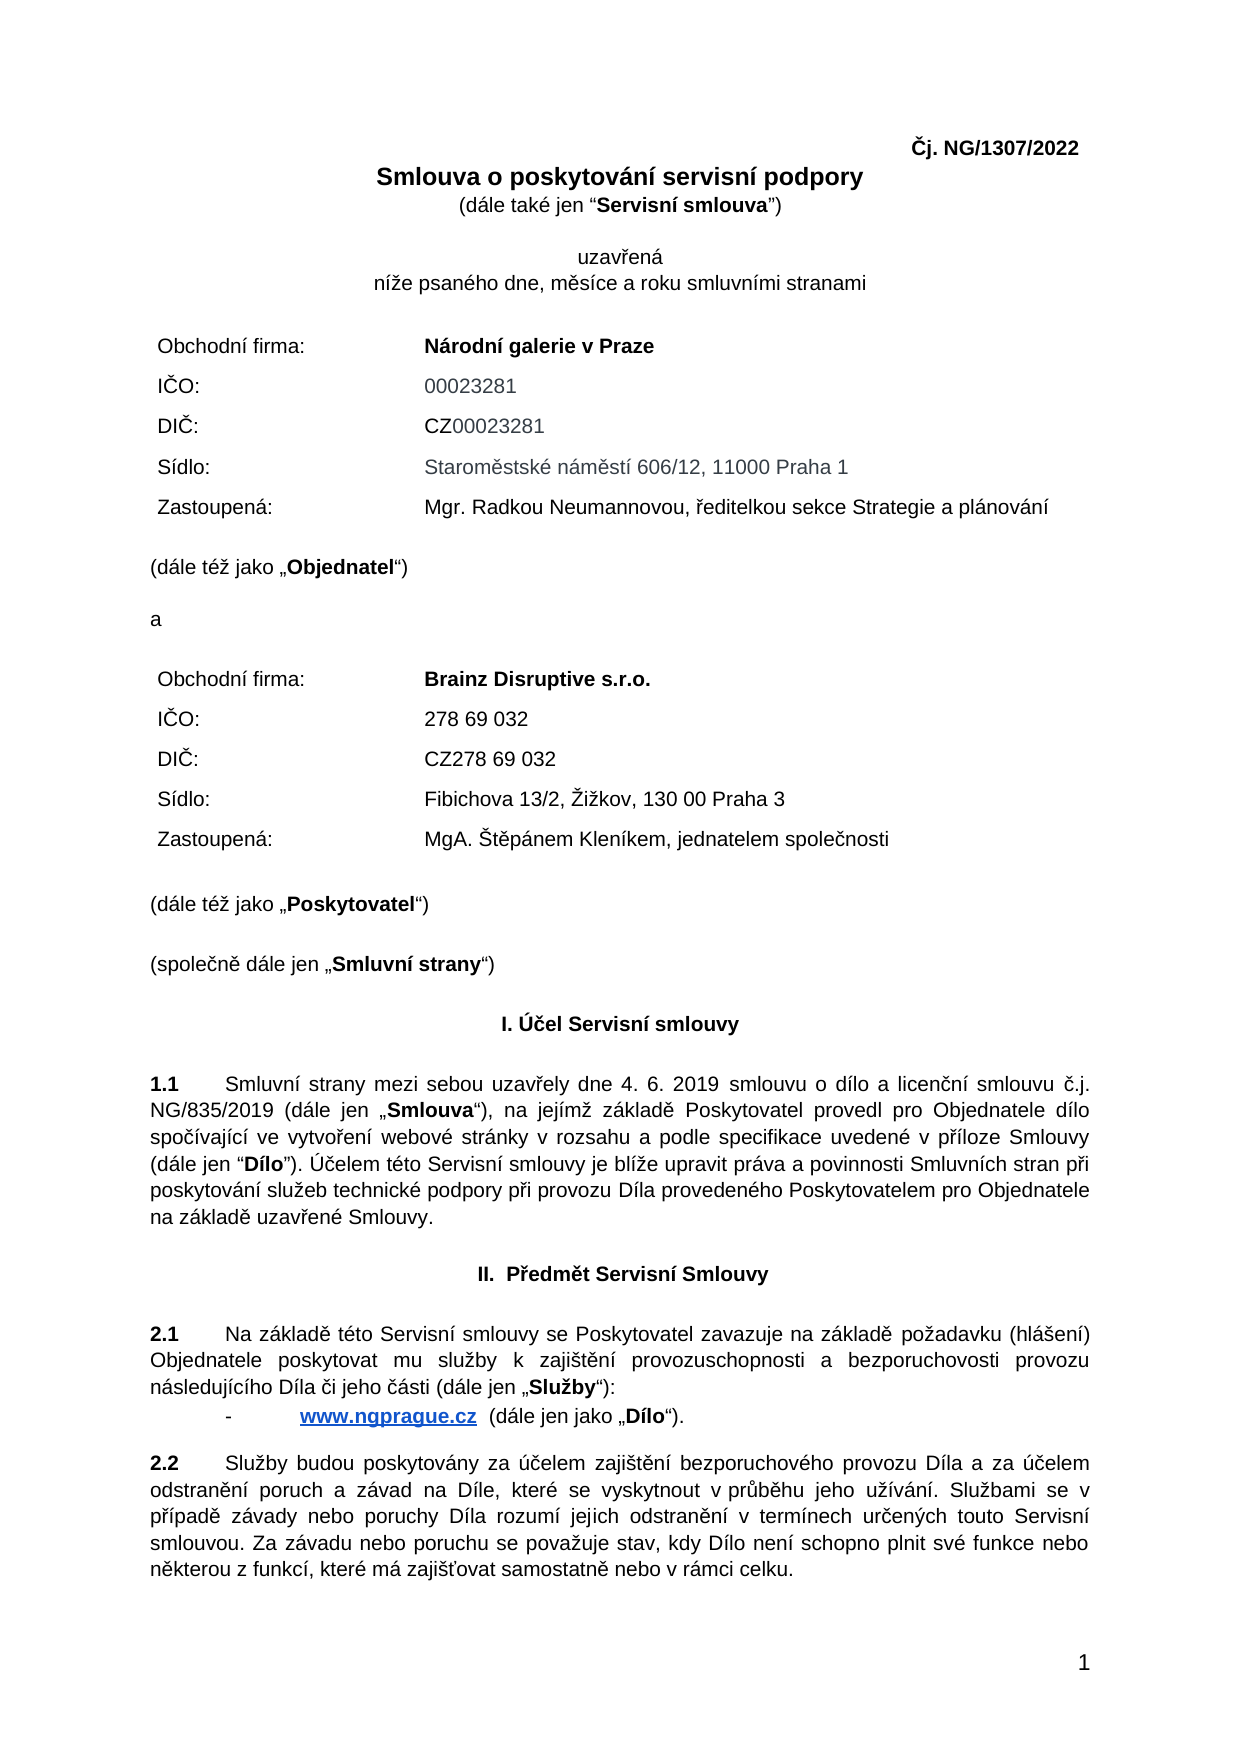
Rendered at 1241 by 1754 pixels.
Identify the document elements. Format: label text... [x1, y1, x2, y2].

table_cell Zastoupená: [152, 488, 417, 527]
text níže psaného dne, měsíce a roku smluvními stranami [150, 271, 1090, 295]
table_cell Staroměstské náměstí 606/12, 11000 Praha 1 [419, 448, 1078, 487]
table_cell MgA. Štěpánem Kleníkem, jednatelem společnosti [419, 821, 1083, 859]
text 1.1 Smluvní strany mezi sebou uzavřely dne 4. 6. 2019 mlouvu o dílo a licenční smlouvu č.j. NG/835/2019 (dále jen „Smlouva“), na jejímž základě webové stránky v rozsahu a podle specifikace uvedené v příloze Smlouvy (dle jen “Dílo”). Účelem této Servisní smlouvy je blíže upravit práva a povinnosti Smluvních stran při poskytování služeb technické podpory při provozu na základě . [150, 1202, 1090, 1228]
text (společně dále jen „“) [150, 952, 1090, 976]
table_cell IČO: [152, 700, 417, 739]
table_header Obchodní firma: [152, 660, 417, 699]
table_cell Mgr. Radkou Neumannovou, ředitelkou sekce Strategie a plánování [419, 488, 1078, 527]
table_header Obchodní firma: [152, 328, 417, 366]
text (dále též jako „Objednatel“) [150, 554, 1090, 578]
text 2.1 Na základě této Servisní smlouvy se Poskytovatel zavazuje na základě hlášení Objednatele poskytovat mu služby zajištění provozuschopnosti a bezporuchovosti provozu (dále jen „Služby“): [150, 1322, 1090, 1399]
table_cell 00023281 [419, 368, 1078, 407]
text II. Předmět Servisní Smlouvy [150, 1262, 1090, 1286]
text I. Účel Servisní smlouvy [150, 1012, 1090, 1036]
table_cell Fibichova 13/2, Žižkov, 130 00 Praha 3 [419, 781, 1083, 819]
table_cell CZ00023281 [419, 408, 1078, 447]
text (dále též jako „Poskytovatel“) [150, 892, 1090, 916]
table_header Národní alerie v Praze [419, 328, 1078, 366]
text Čj. NG/1307/2022 [150, 136, 1090, 160]
table_cell Sídlo: [152, 781, 417, 819]
table_cell DIČ: [152, 408, 417, 447]
table_cell 278 69 032 [419, 700, 1083, 739]
text 1.1 Smluvní strany mezi sebou uzavřely dne 4. 6. 2019 mlouvu o dílo a licenční smlouvu č.j. NG/835/2019 (dále jen „Smlouva“), na jejímž základě webové stránky v rozsahu a podle specifikace uvedené v příloze Smlouvy (dle jen “Dílo”). Účelem této Servisní smlouvy je blíže upravit práva a povinnosti Smluvních stran při poskytování služeb technické podpory při provozu na základě . [150, 1149, 1090, 1178]
text a [150, 607, 1090, 631]
table_cell Zastoupená: [152, 821, 417, 859]
table_cell DIČ: [152, 741, 417, 779]
table_cell Sídlo: [152, 448, 417, 487]
table_header Brainz Disruptive s.r.o. [419, 660, 1083, 699]
text 2.2 Služby za účelem provoz Díla a odstranění poruch a závad. Služb se v případě závady nebo poruchy Díla rozumí jej odstranění v termínech určených touto Servisní smlouvou. Za závadu nebo poruchu se považuje stav, kdy Dílo není schopno plnit své funkce nebo některou z funkcí, které má zajišťovat samostatně nebo v rámci celku. [150, 1451, 1090, 1581]
text - www.ngprague.cz (dále jen jako „Dílo“) [225, 1403, 1090, 1427]
table_cell IČO: [152, 368, 417, 407]
text uzavřená [150, 245, 1090, 269]
text (dle tak jen “Servisní smlouva”) [150, 193, 1090, 217]
text Smlouva o poskytování servisní podpory [150, 162, 1090, 191]
table_cell CZ278 69 032 [419, 741, 1083, 779]
